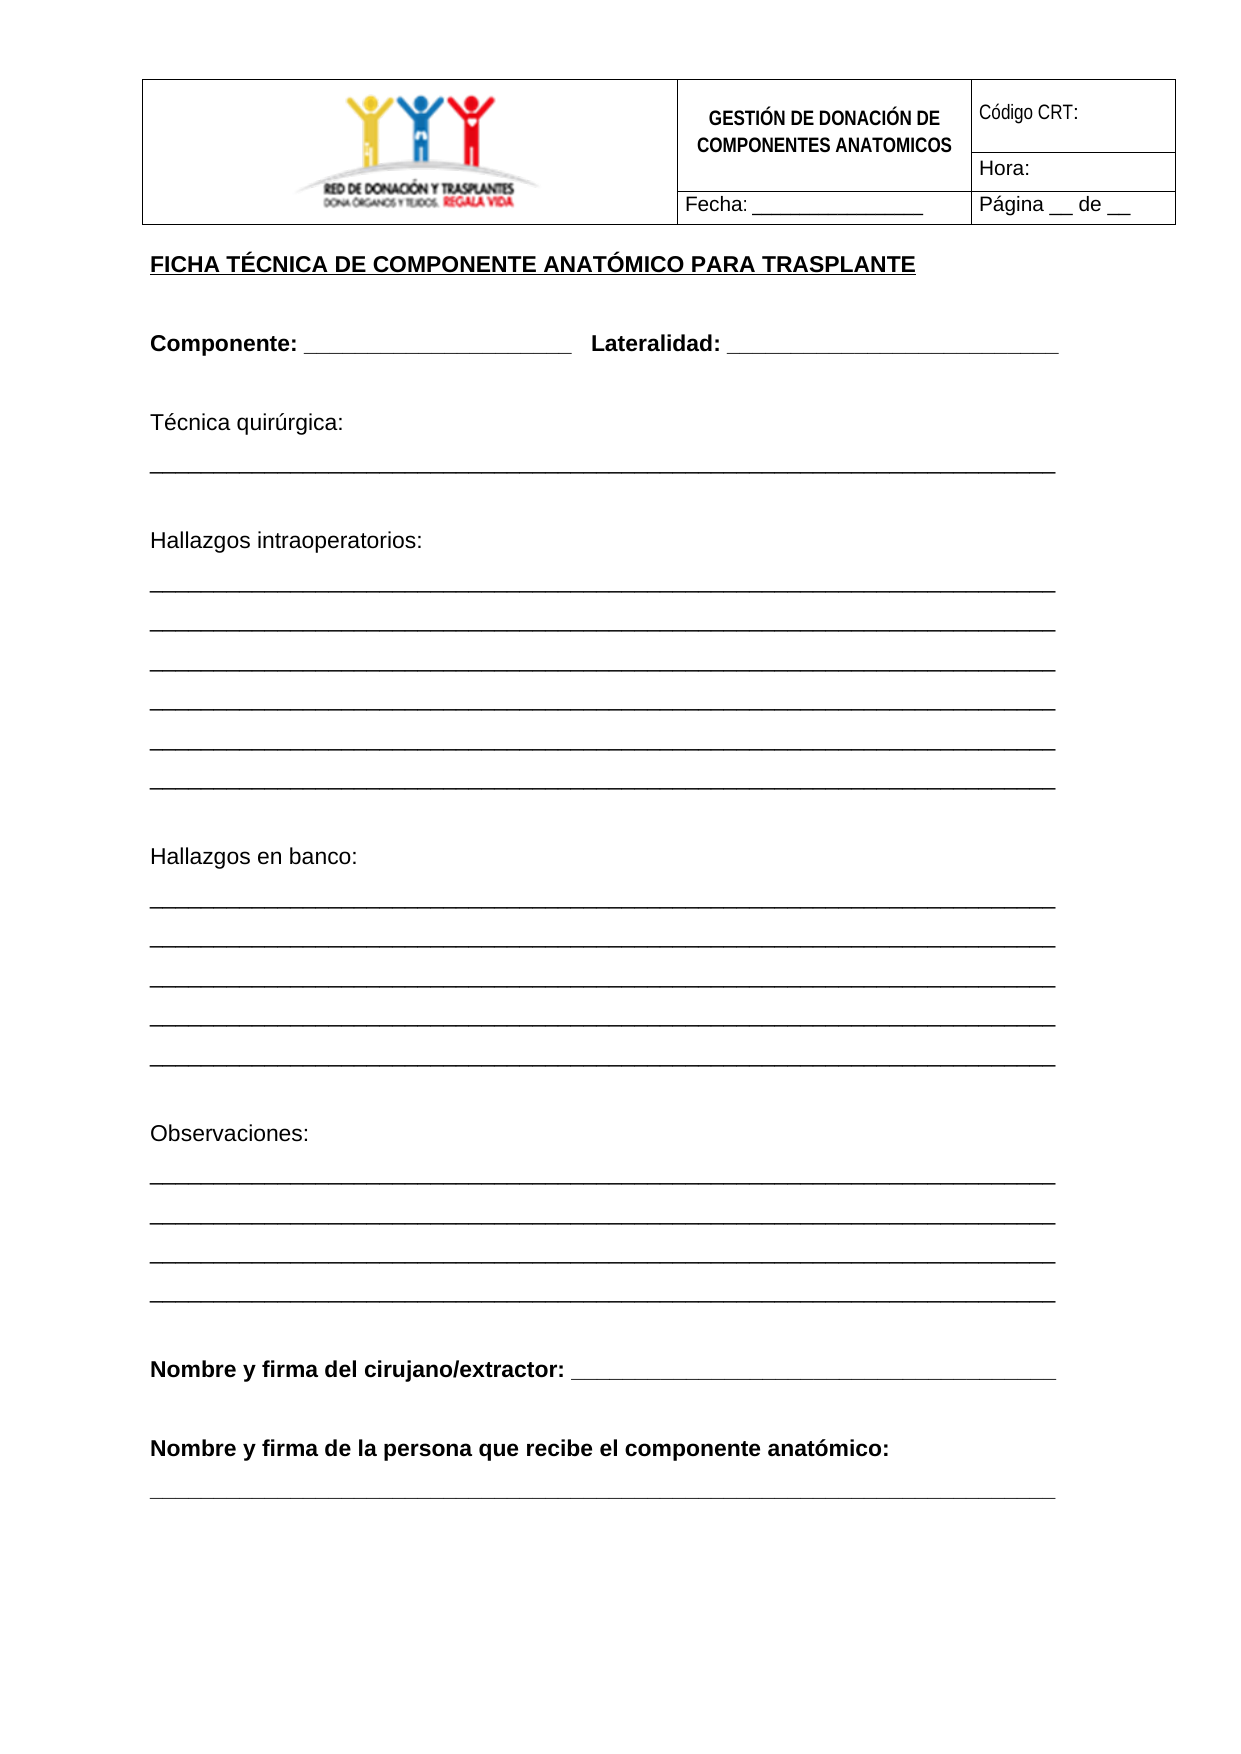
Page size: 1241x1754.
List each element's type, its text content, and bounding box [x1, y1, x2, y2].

text Hallazgos intraoperatorios: __________________________________________________________________________________________________________________________________________________________________________________________________________________________________________________________________________________________________________________________________________________________________________________________________________________________________________ [150, 527, 1063, 791]
text FICHA TÉCNICA DE COMPONENTE ANATÓMICO PARA TRASPLANTE [150, 251, 1063, 277]
text Nombre y firma de la persona que recibe el componente anatómico: _______________________________________________________________________ [150, 1435, 1063, 1501]
text Técnica quirúrgica: _______________________________________________________________________ [150, 409, 1063, 475]
text Nombre y firma del cirujano/extractor: ______________________________________ [150, 1356, 1063, 1383]
text ___________________________________________________________________________________________________________________________________________________________________________________________________________________________________________________________________________________________________________________________________________________________________ [150, 883, 1063, 1067]
text ____________________________________________________________________________________________________________________________________________________________________________________________________________________________________________________________________________________________ [150, 1159, 1063, 1304]
text Hallazgos en banco: [150, 843, 1063, 869]
picture [285, 85, 555, 219]
text Observaciones: [150, 1119, 1063, 1146]
text Componente: _____________________ Lateralidad: __________________________ [150, 330, 1063, 356]
